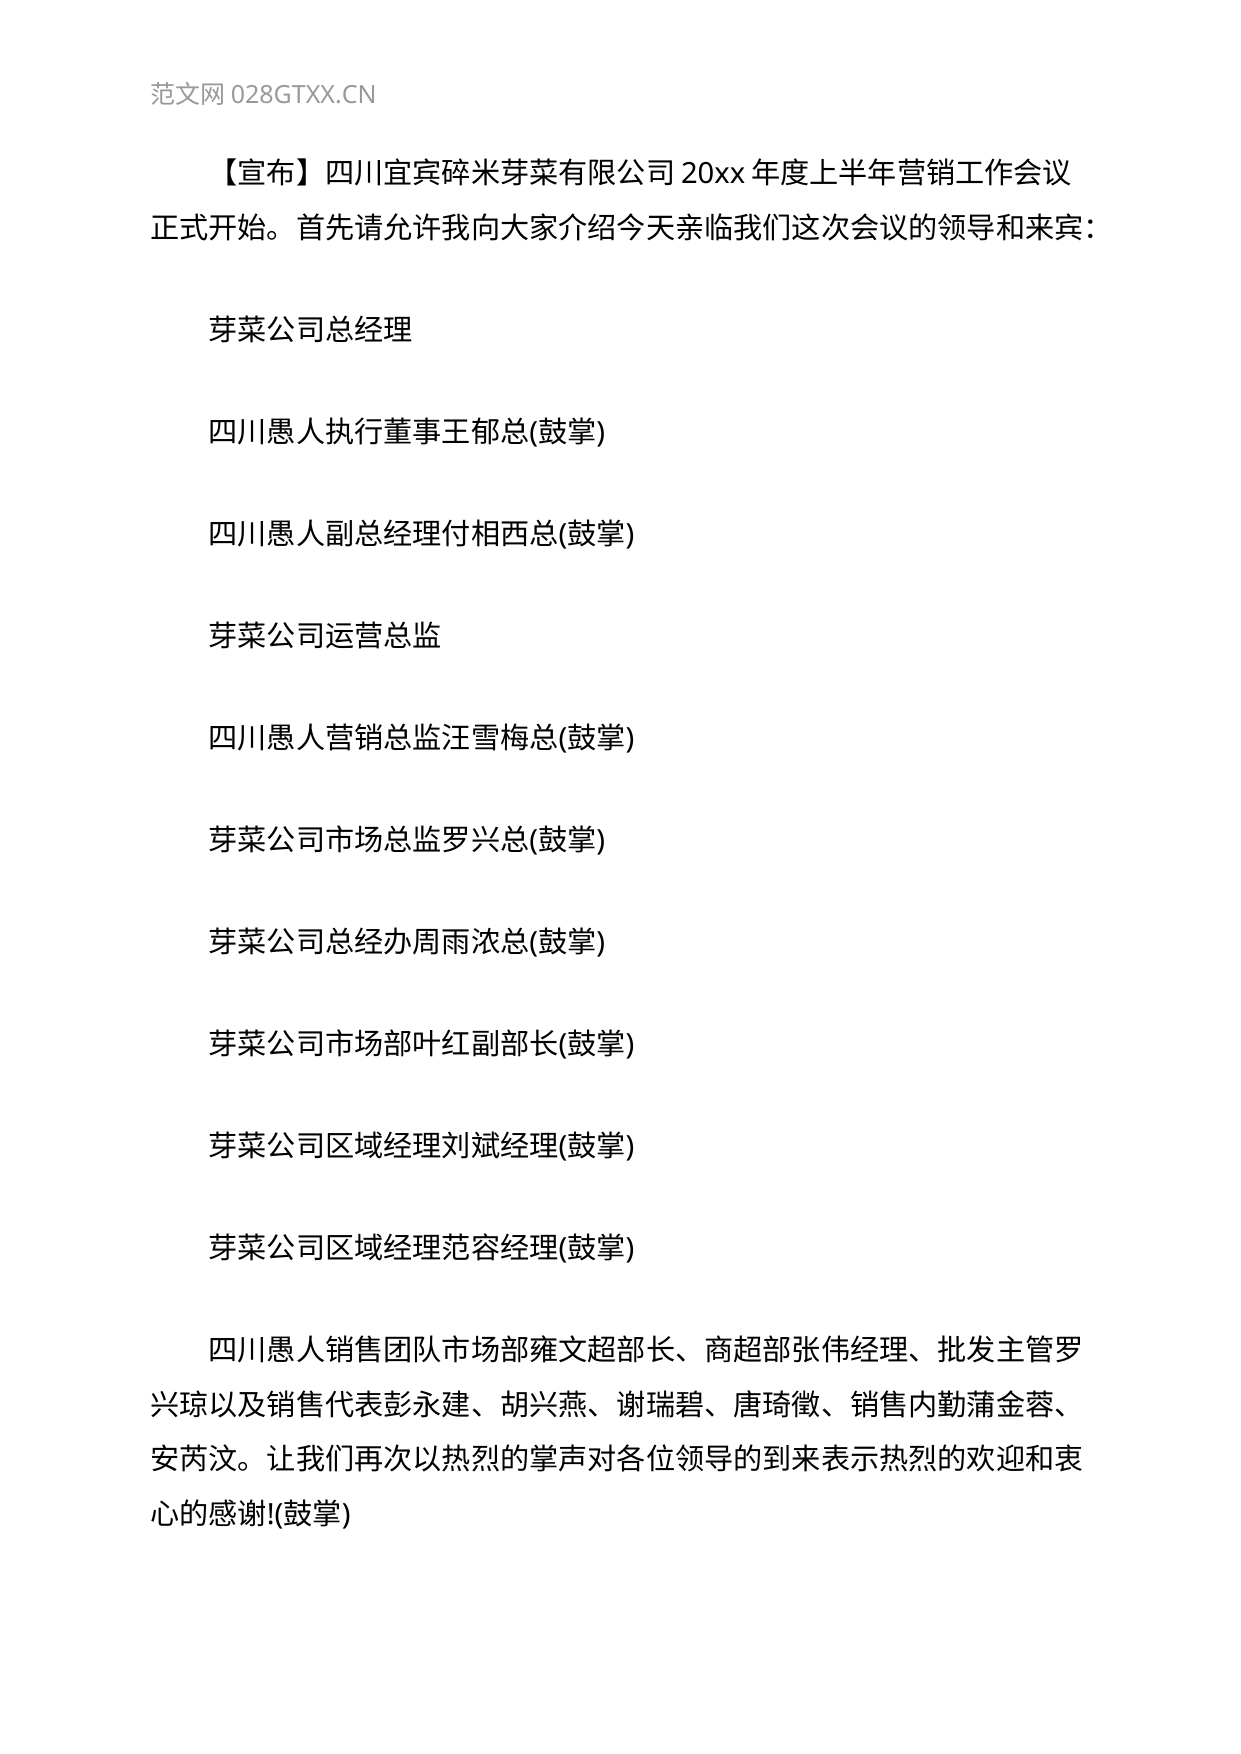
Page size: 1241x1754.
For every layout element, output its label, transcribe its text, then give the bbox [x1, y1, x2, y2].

text 芽菜公司区域经理范容经理(鼓掌) [150, 1224, 1090, 1267]
text 芽菜公司总经办周雨浓总(鼓掌) [150, 918, 1090, 961]
text 四川愚人销售团队市场部雍文超部长、商超部张伟经理、批发主管罗兴琼以及销售代表彭永建、胡兴燕、谢瑞碧、唐琦徵、销售内勤蒲金蓉、安芮汶。让我们再次以热烈的掌声对各位领导的到来表示热烈的欢迎和衷心的感谢!(鼓掌) [150, 1326, 1090, 1533]
text 芽菜公司总经理 [150, 307, 1090, 349]
text 芽菜公司运营总监 [150, 612, 1090, 655]
text 芽菜公司市场部叶红副部长(鼓掌) [150, 1020, 1090, 1063]
text 芽菜公司区域经理刘斌经理(鼓掌) [150, 1122, 1090, 1164]
text 芽菜公司市场总监罗兴总(鼓掌) [150, 816, 1090, 859]
text 四川愚人营销总监汪雪梅总(鼓掌) [150, 714, 1090, 757]
text 四川愚人执行董事王郁总(鼓掌) [150, 408, 1090, 451]
text 【宣布】四川宜宾碎米芽菜有限公司20xx年度上半年营销工作会议正式开始。首先请允许我向大家介绍今天亲临我们这次会议的领导和来宾： [150, 150, 1090, 247]
text 四川愚人副总经理付相西总(鼓掌) [150, 511, 1090, 553]
